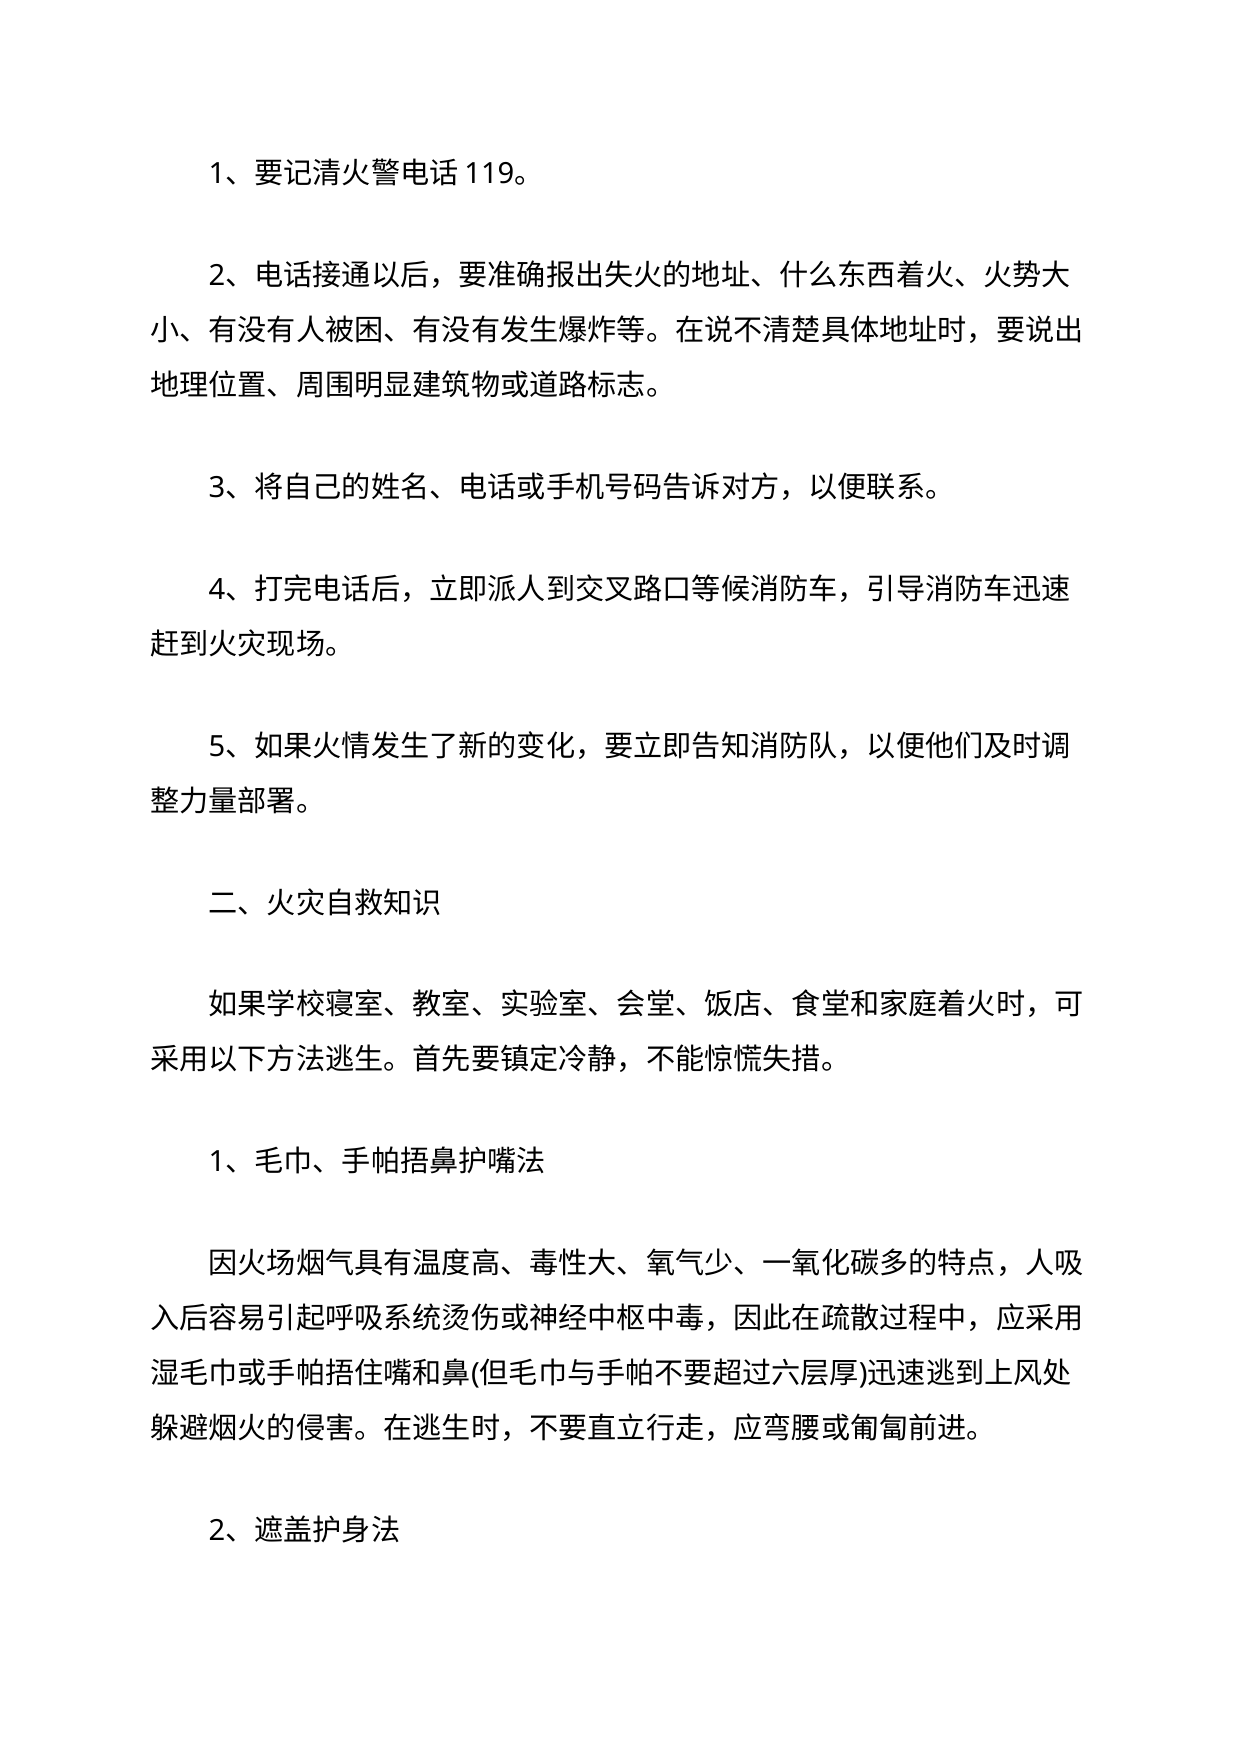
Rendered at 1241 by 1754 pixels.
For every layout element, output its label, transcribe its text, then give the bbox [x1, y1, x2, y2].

text 1、要记清火警电话119。 [150, 150, 1090, 192]
text 3、将自己的姓名、电话或手机号码告诉对方，以便联系。 [150, 464, 1090, 506]
text 2、电话接通以后，要准确报出失火的地址、什么东西着火、火势大小、有没有人被困、有没有发生爆炸等。在说不清楚具体地址时，要说出地理位置、周围明显建筑物或道路标志。 [150, 252, 1090, 404]
text 如果学校寝室、教室、实验室、会堂、饭店、食堂和家庭着火时，可采用以下方法逃生。首先要镇定冷静，不能惊慌失措。 [150, 981, 1090, 1078]
text 4、打完电话后，立即派人到交叉路口等候消防车，引导消防车迅速赶到火灾现场。 [150, 566, 1090, 663]
text 二、火灾自救知识 [150, 879, 1090, 921]
text 2、遮盖护身法 [150, 1506, 1090, 1548]
text 1、毛巾、手帕捂鼻护嘴法 [150, 1138, 1090, 1180]
text 因火场烟气具有温度高、毒性大、氧气少、一氧化碳多的特点，人吸入后容易引起呼吸系统烫伤或神经中枢中毒，因此在疏散过程中，应采用湿毛巾或手帕捂住嘴和鼻(但毛巾与手帕不要超过六层厚)迅速逃到上风处躲避烟火的侵害。在逃生时，不要直立行走，应弯腰或匍匐前进。 [150, 1239, 1090, 1447]
text 5、如果火情发生了新的变化，要立即告知消防队，以便他们及时调整力量部署。 [150, 722, 1090, 820]
